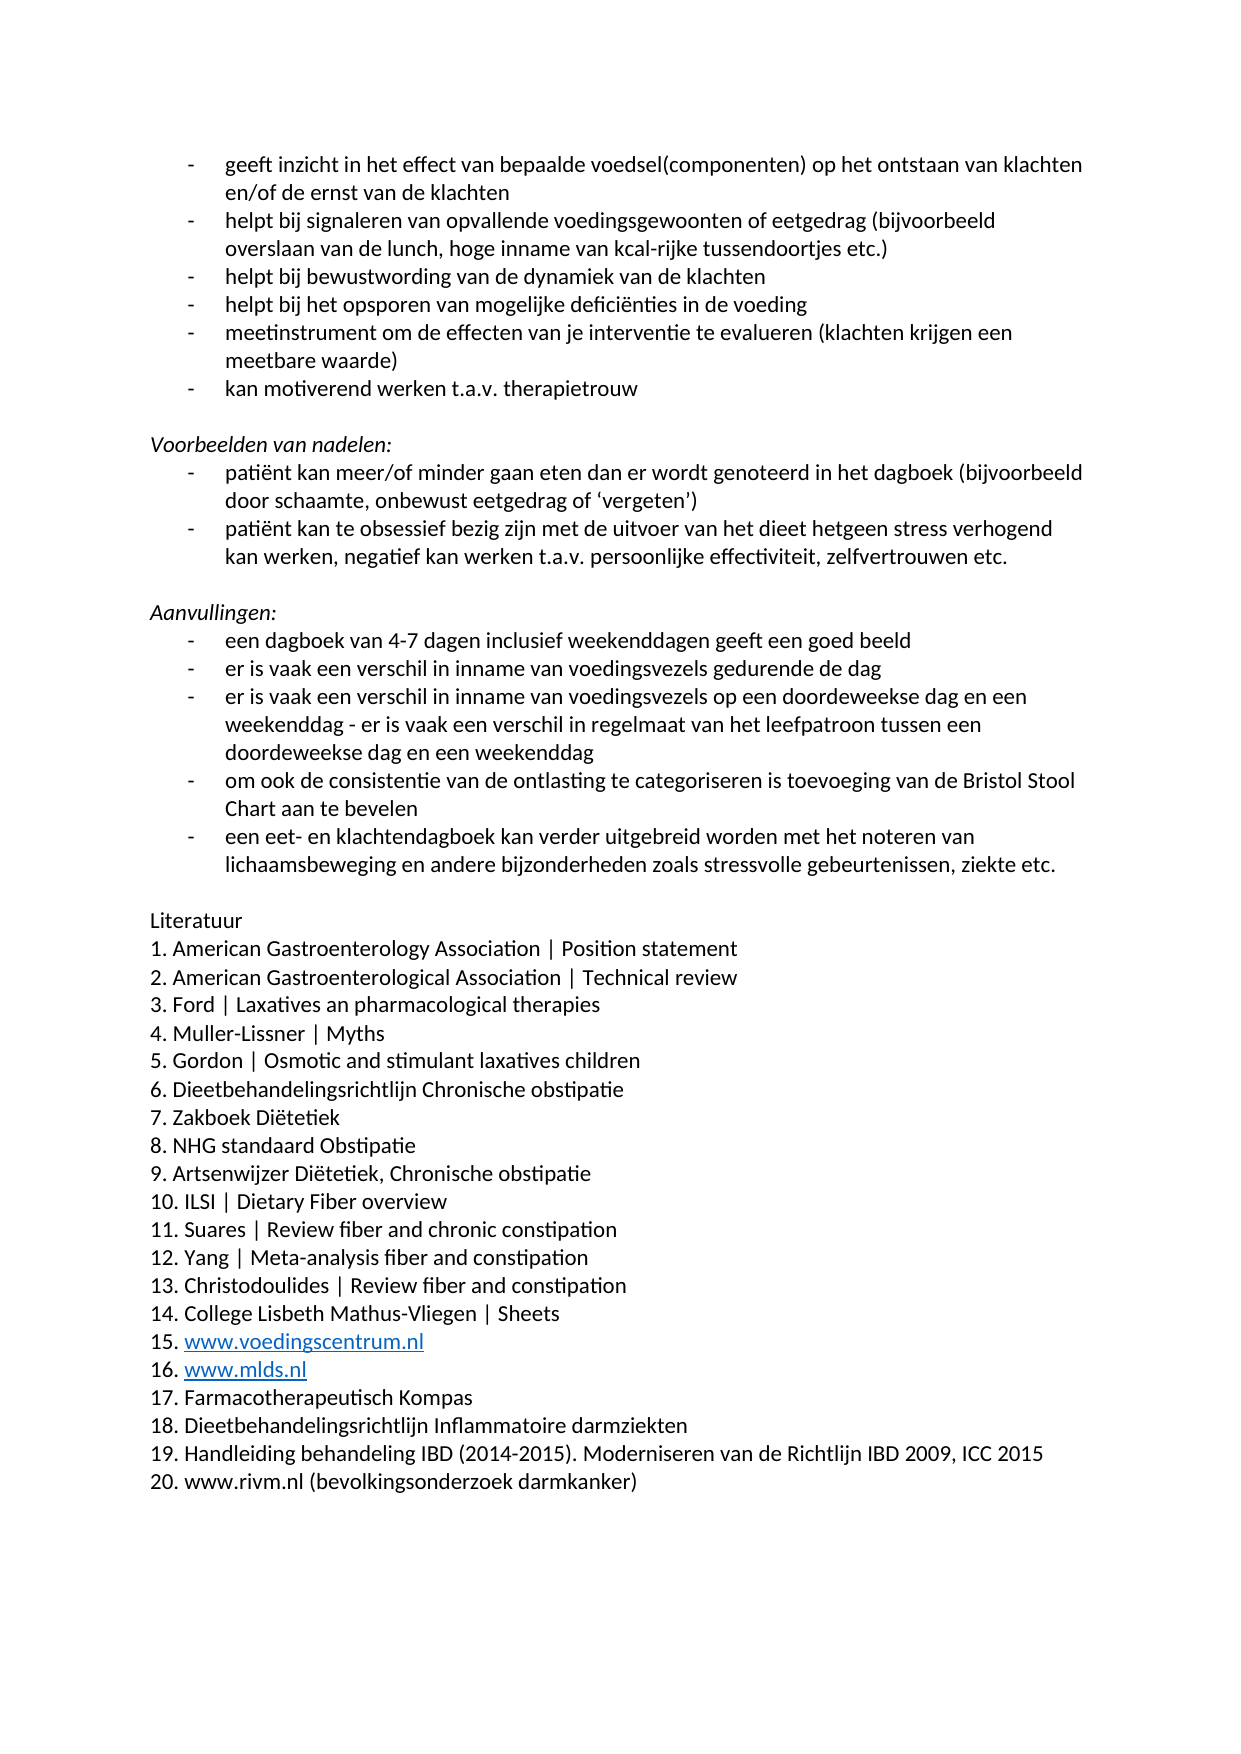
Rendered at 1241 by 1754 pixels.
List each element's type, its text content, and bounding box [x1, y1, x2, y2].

text Voorbeelden van nadelen: [150, 430, 1090, 458]
text Literatuur [150, 907, 1090, 934]
text 14. College Lisbeth Mathus-Vliegen | Sheets [150, 1299, 1090, 1327]
list kan motiverend werken t.a.v. therapietrouw [187, 374, 1090, 402]
text 4. Muller-Lissner | Myths [150, 1019, 1090, 1047]
list patiënt kan te obsessief bezig zijn met de uitvoer van het dieet hetgeen stress verhogend kan werken, negatief kan werken t.a.v. persoonlijke effectiviteit, zelfvertrouwen etc. [187, 514, 1090, 570]
list er is vaak een verschil in inname van voedingsvezels op een doordeweekse dag en een weekenddag - er is vaak een verschil in regelmaat van het leefpatroon tussen een doordeweekse dag en een weekenddag [187, 682, 1090, 766]
text 7. Zakboek Diëtetiek [150, 1103, 1090, 1131]
text 13. Christodoulides | Review fiber and constipation [150, 1271, 1090, 1299]
text 5. Gordon | Osmotic and stimulant laxatives children [150, 1047, 1090, 1075]
text 6. Dieetbehandelingsrichtlijn Chronische obstipatie [150, 1075, 1090, 1103]
list helpt bij bewustwording van de dynamiek van de klachten [187, 262, 1090, 290]
text 11. Suares | Review fiber and chronic constipation [150, 1215, 1090, 1243]
text Aanvullingen: [150, 598, 1090, 626]
list helpt bij signaleren van opvallende voedingsgewoonten of eetgedrag (bijvoorbeeld overslaan van de lunch, hoge inname van kcal-rijke tussendoortjes etc.) [187, 206, 1090, 262]
text 3. Ford | Laxatives an pharmacological therapies [150, 991, 1090, 1019]
text 12. Yang | Meta-analysis fiber and constipation [150, 1243, 1090, 1271]
list om ook de consistentie van de ontlasting te categoriseren is toevoeging van de Bristol Stool Chart aan te bevelen [187, 766, 1090, 822]
text 18. Dieetbehandelingsrichtlijn Inflammatoire darmziekten [150, 1411, 1090, 1439]
text 9. Artsenwijzer Diëtetiek, Chronische obstipatie [150, 1159, 1090, 1187]
text 19. Handleiding behandeling IBD (2014-2015). Moderniseren van de Richtlijn IBD 2009, ICC 2015 [150, 1439, 1090, 1467]
text 17. Farmacotherapeutisch Kompas [150, 1383, 1090, 1411]
list meetinstrument om de effecten van je interventie te evalueren (klachten krijgen een meetbare waarde) [187, 318, 1090, 374]
text 1. American Gastroenterology Association | Position statement [150, 934, 1090, 963]
list patiënt kan meer/of minder gaan eten dan er wordt genoteerd in het dagboek (bijvoorbeeld door schaamte, onbewust eetgedrag of ‘vergeten’) [187, 458, 1090, 514]
text 15. www.voedingscentrum.nl [150, 1327, 1090, 1355]
list een eet- en klachtendagboek kan verder uitgebreid worden met het noteren van lichaamsbeweging en andere bijzonderheden zoals stressvolle gebeurtenissen, ziekte etc. [187, 822, 1090, 878]
text 16. www.mlds.nl [150, 1355, 1090, 1383]
text 10. ILSI | Dietary Fiber overview [150, 1187, 1090, 1215]
list een dagboek van 4-7 dagen inclusief weekenddagen geeft een goed beeld [187, 626, 1090, 654]
text 2. American Gastroenterological Association | Technical review [150, 963, 1090, 991]
list helpt bij het opsporen van mogelijke deficiënties in de voeding [187, 290, 1090, 318]
text 8. NHG standaard Obstipatie [150, 1131, 1090, 1159]
text 20. www.rivm.nl (bevolkingsonderzoek darmkanker) [150, 1467, 1090, 1495]
list geeft inzicht in het effect van bepaalde voedsel(componenten) op het ontstaan van klachten en/of de ernst van de klachten [187, 150, 1090, 206]
list er is vaak een verschil in inname van voedingsvezels gedurende de dag [187, 654, 1090, 682]
